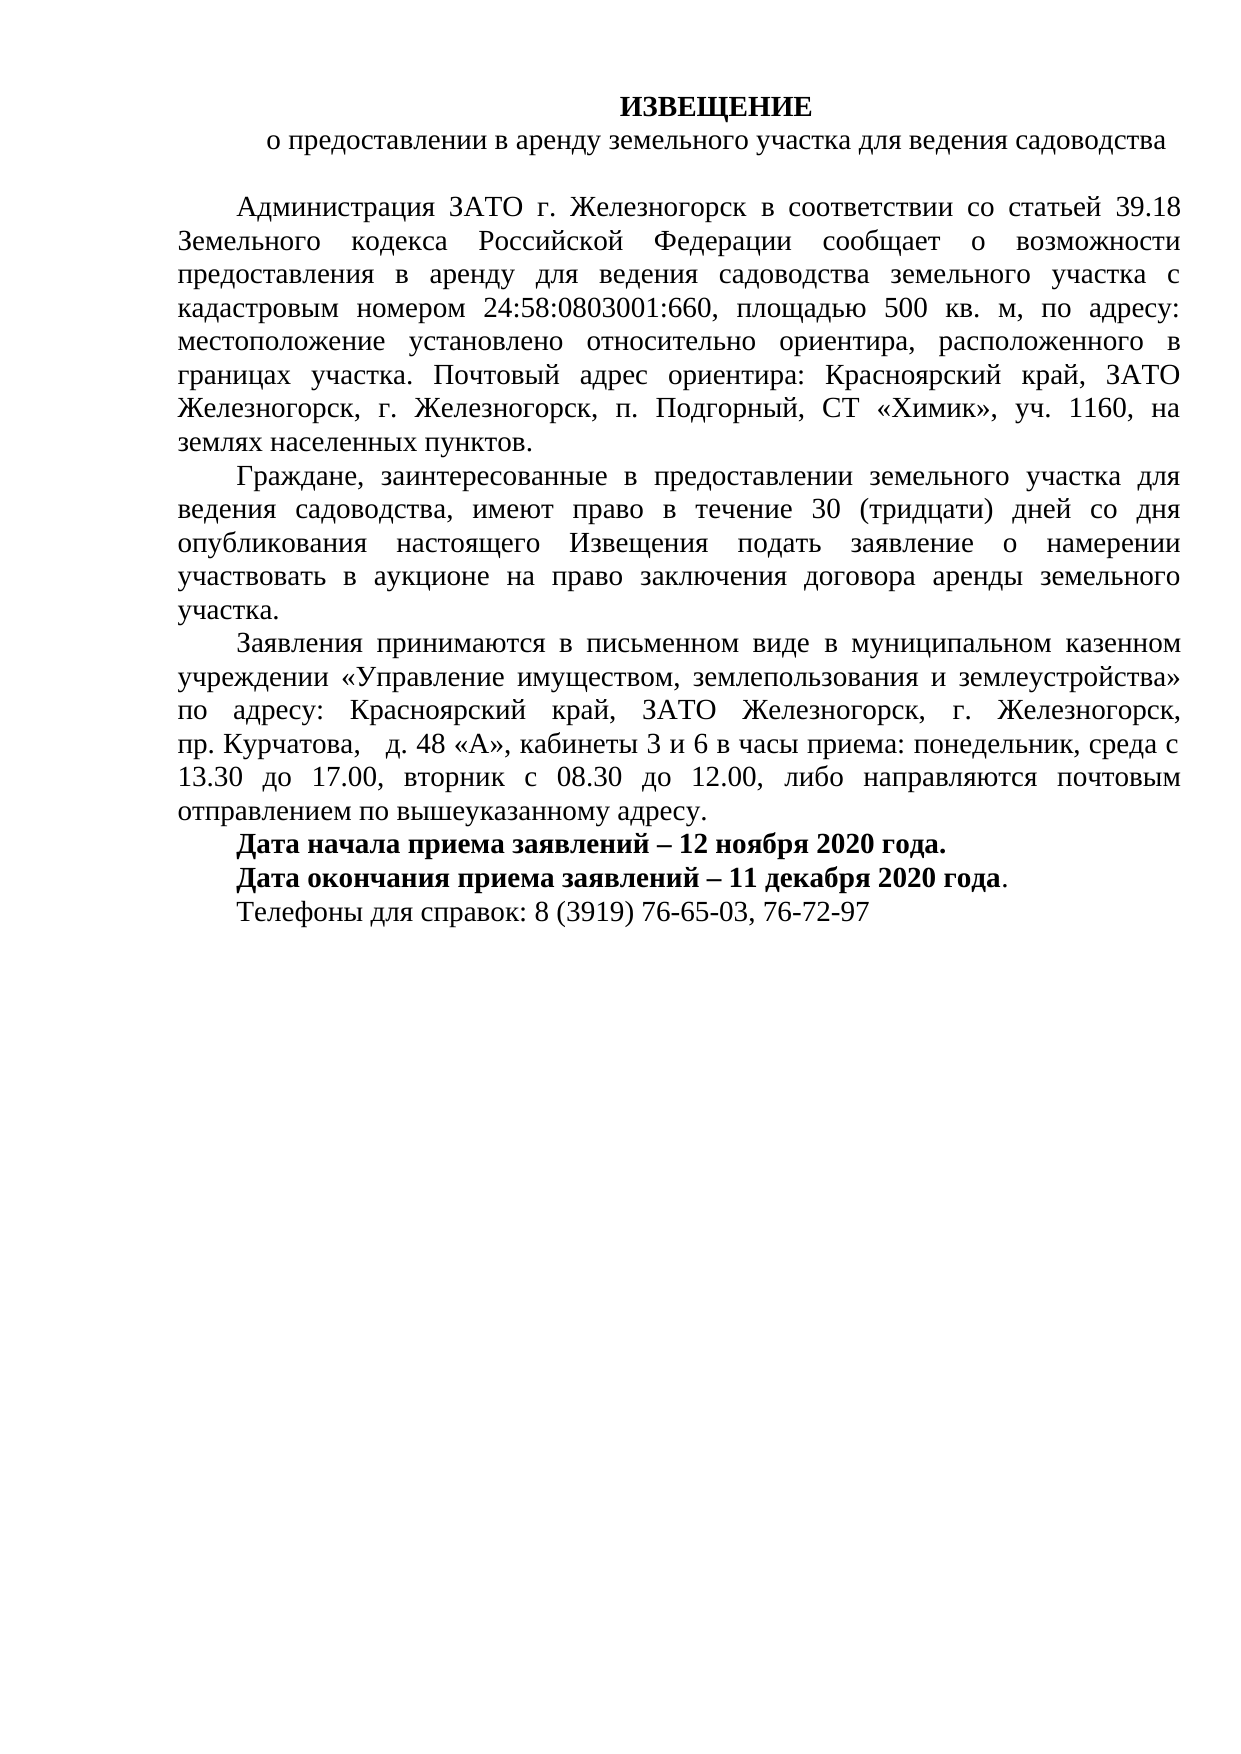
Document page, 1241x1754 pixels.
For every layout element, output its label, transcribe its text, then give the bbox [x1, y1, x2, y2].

text Граждане, заинтересованные в предоставлении земельного участка для ведения садоводства, имеют право в течение 30 (тридцати) дней со дня опубликования настоящего Извещения подать заявление о намерении участвовать в аукционе на право заключения договора аренды земельного участка. [177, 458, 1181, 625]
text Дата начала приема заявлений – 12 ноября 2020 года. [177, 827, 1181, 860]
text Администрация ЗАТО г. Железногорск в соответствии со статьей 39.18 Земельного кодекса Российской Федерации сообщает о возможности предоставления в аренду для ведения садоводства земельного участка с кадастровым номером 24:58:0803001:660, площадью 500 кв. м, по адресу: местоположение установлено относительно ориентира, расположенного в границах участка. Почтовый адрес ориентира: Красноярский край, ЗАТО Железногорск, г. Железногорск, п. Подгорный, СТ «Химик», уч. 1160, на землях населенных пунктов. [177, 189, 1181, 458]
text Дата окончания приема заявлений – 11 декабря 2020 года. [177, 860, 1181, 894]
text ИЗВЕЩЕНИЕ [177, 89, 1181, 122]
text Заявления принимаются в письменном виде в муниципальном казенном учреждении «Управление имуществом, землепользования и землеустройства» по адресу: Красноярский край, ЗАТО Железногорск, г. Железногорск, пр. Курчатова, д. 48 «А», кабинеты 3 и 6 в часы приема: понедельник, среда с 13.30 до 17.00, вторник с 08.30 до 12.00, либо направляются почтовым отправлением по вышеуказанному адресу. [177, 625, 1181, 827]
text о предоставлении в аренду земельного участка для ведения садоводства [177, 122, 1181, 156]
text Телефоны для справок: 8 (3919) 76-65-03, 76-72-97 [177, 894, 1181, 927]
